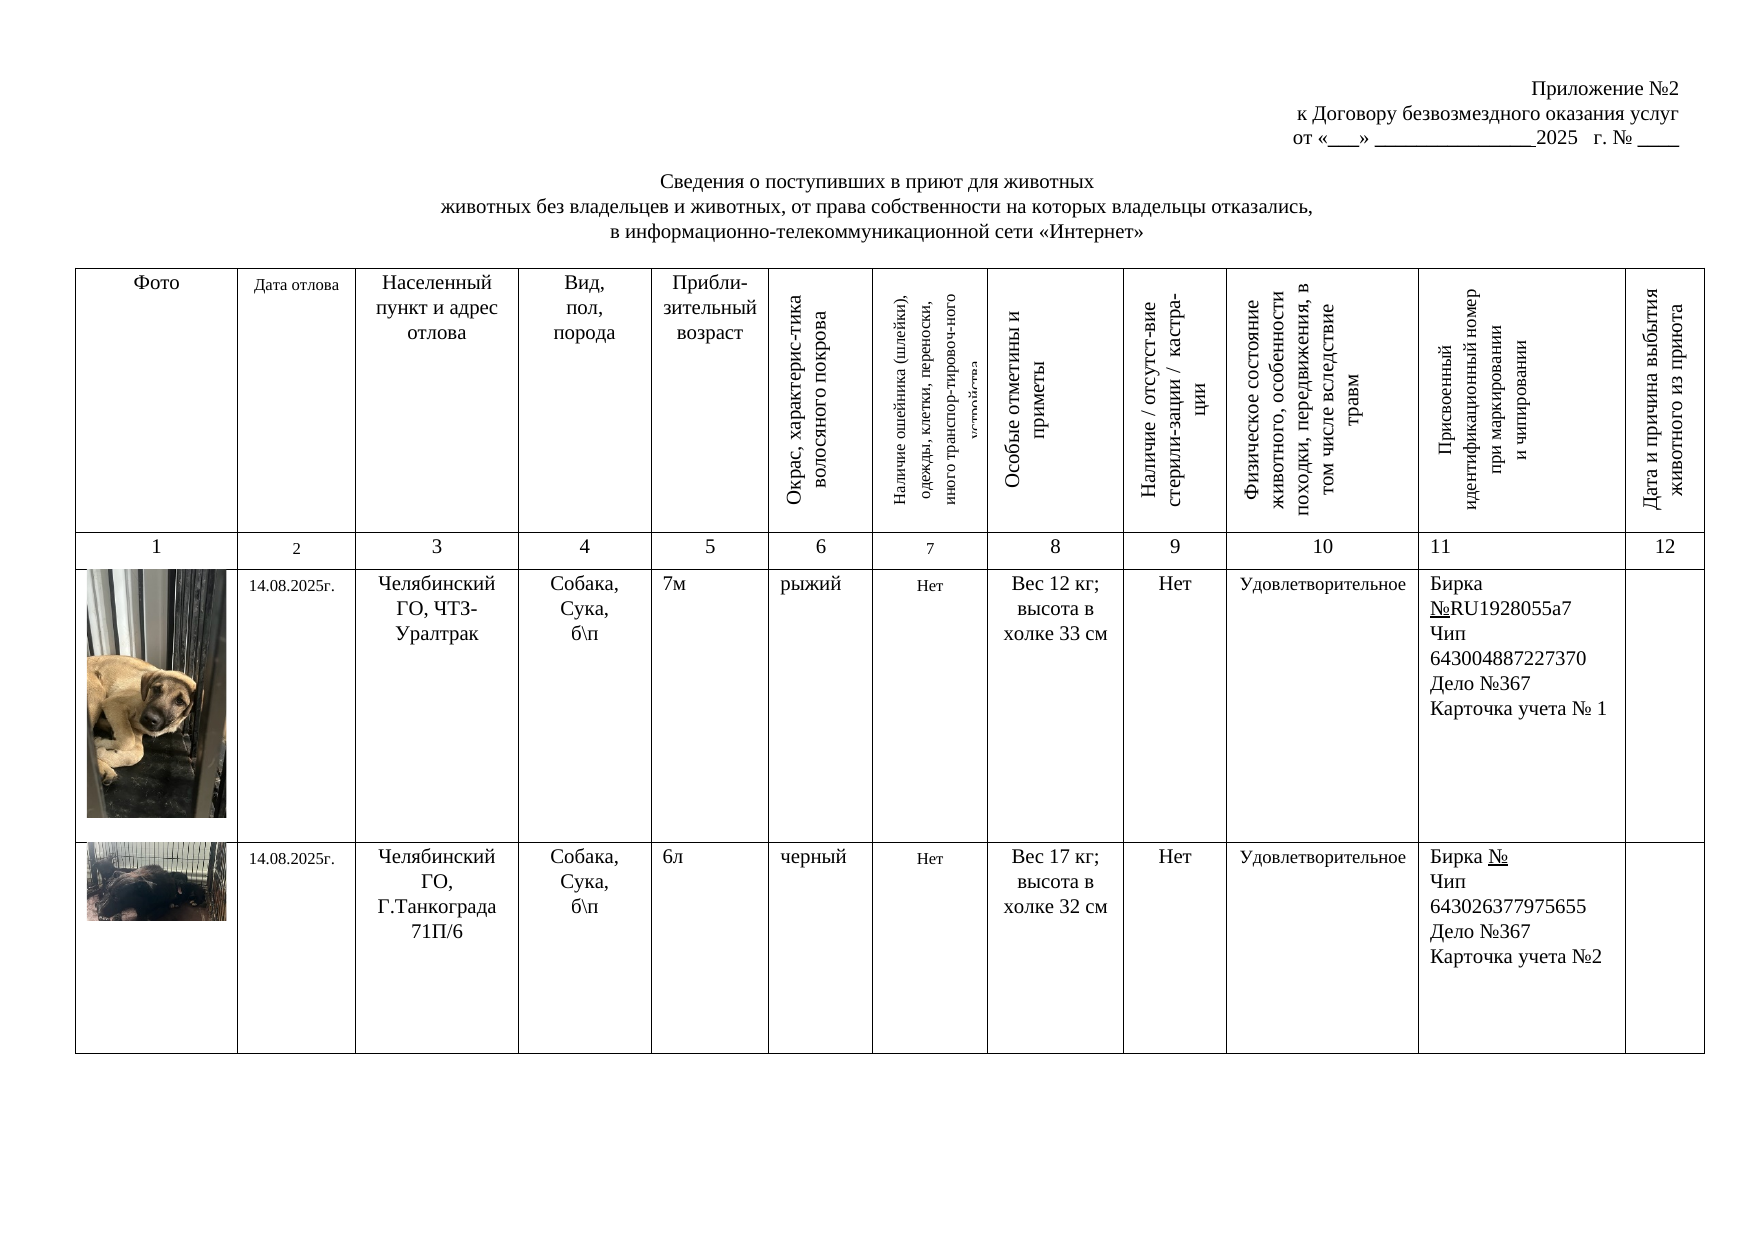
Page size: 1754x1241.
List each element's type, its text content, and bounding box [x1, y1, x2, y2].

table_cell 7м [652, 570, 768, 842]
table_cell Вес 12 кг; высота в холке 33 см [988, 570, 1123, 842]
table_cell 6л [652, 843, 768, 1053]
text животных без владельцев и животных, от права собственности на которых владельцы отказались, [75, 193, 1679, 218]
table_cell 12 [1626, 533, 1704, 568]
table_cell 2 [238, 533, 355, 568]
table_cell 6 [769, 533, 872, 568]
table_header Присвоенный идентификационный номер при маркировании и чипировании [1419, 269, 1625, 532]
table_cell 8 [988, 533, 1123, 568]
table_cell 7 [873, 533, 987, 568]
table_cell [356, 843, 518, 1053]
table_cell [76, 570, 237, 842]
table_cell 14.08.2025г. [238, 570, 355, 842]
table_cell Нет [1124, 570, 1226, 842]
table_cell Нет [873, 570, 987, 842]
text Приложение №2 [75, 75, 1679, 100]
table_cell Челябинский ГО, ЧТЗ-Уралтрак [356, 570, 518, 842]
table_header Наличие ошейника (шлейки), одежды, клетки, переноски, иного транспор-тировоч-ного устройства [873, 269, 987, 532]
table_cell Бирка № Чип 643026377975655 Дело №367 Карточка учета №2 [1419, 843, 1625, 1053]
picture [86, 569, 227, 818]
table_header Вид, пол, порода [519, 269, 651, 532]
table_cell черный [769, 843, 872, 1053]
table_header Окрас, характерис-тика волосяного покрова [769, 269, 872, 532]
table_cell Бирка №RU1928055а7 Чип 643004887227370 Дело №367 Карточка учета № 1 [1419, 570, 1625, 842]
table_header Дата и причина выбытия животного из приюта [1626, 269, 1704, 532]
table_cell 5 [652, 533, 768, 568]
table_cell Собака, Сука, б\п [519, 570, 651, 842]
picture [86, 842, 227, 921]
table_cell Собака, Сука, б\п [519, 843, 651, 1053]
table_cell Нет [1124, 843, 1226, 1053]
table_cell 1 [76, 533, 237, 568]
table_cell 9 [1124, 533, 1226, 568]
table_cell [1626, 843, 1704, 1053]
table_cell рыжий [769, 570, 872, 842]
table_cell Вес 17 кг; высота в холке 32 см [988, 843, 1123, 1053]
table_header Прибли-зительный возраст [652, 269, 768, 532]
table_cell 3 [356, 533, 518, 568]
table_header Физическое состояние животного, особенности походки, передвижения, в том числе вследствие травм [1227, 269, 1418, 532]
table_cell 4 [519, 533, 651, 568]
table_cell Нет [873, 843, 987, 1053]
table_header Дата отлова [238, 269, 355, 532]
table_header Особые отметины и приметы [988, 269, 1123, 532]
table_cell [76, 843, 237, 1053]
table_cell [1626, 570, 1704, 842]
table_cell 10 [1227, 533, 1418, 568]
table_cell Удовлетворительное [1227, 843, 1418, 1053]
table_header Фото [76, 269, 237, 532]
table_header Наличие / отсутст-вие стерили-зации / кастра-ции [1124, 269, 1226, 532]
text к Договору безвозмездного оказания услуг [75, 100, 1679, 125]
text от «___» _______________ 2025 г. № ____ [75, 125, 1679, 149]
table_header Населенный пункт и адрес отлова [356, 269, 518, 532]
table_cell Удовлетворительное [1227, 570, 1418, 842]
table_cell 14.08.2025г. [238, 843, 355, 1053]
table_cell 11 [1419, 533, 1625, 568]
text в информационно-телекоммуникационной сети «Интернет» [75, 218, 1679, 243]
text Сведения о поступивших в приют для животных [75, 168, 1679, 193]
